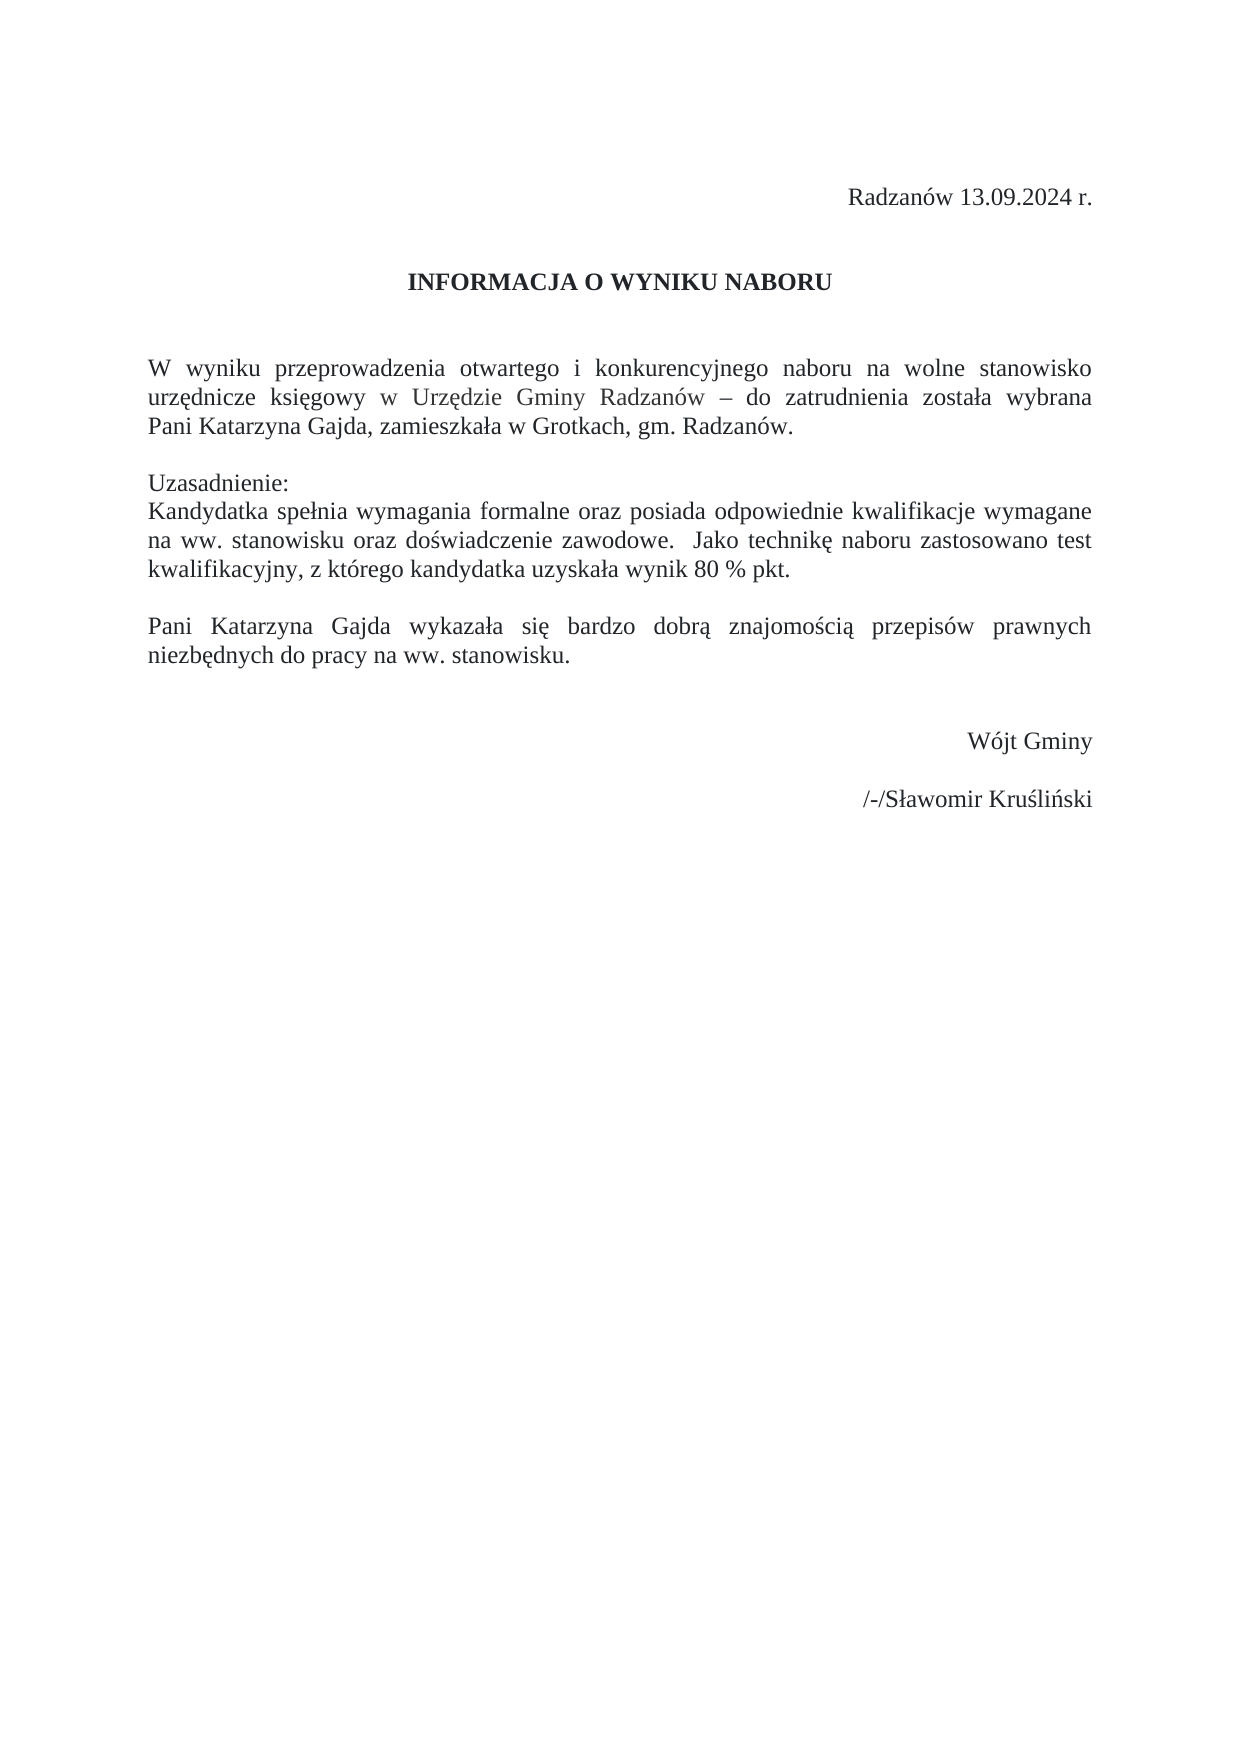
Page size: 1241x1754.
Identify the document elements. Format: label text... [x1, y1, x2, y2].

text INFORMACJA O WYNIKU NABORU [148, 267, 1093, 296]
text Radzanów 13.09.2024 r. [148, 148, 1093, 210]
text W wyniku przeprowadzenia otwartego i konkurencyjnego naboru na wolne stanowisko urzędnicze księgowy w Urzędzie Gminy Radzanów – do zatrudnienia została wybrana Pani Katarzyna Gajda, zamieszkała w Grotkach, gm. Radzanów. [148, 296, 1093, 468]
text Pani Katarzyna Gajda wykazała się bardzo dobrą znajomością przepisów prawnych niezbędnych do pracy na ww. stanowisku. [148, 583, 1093, 669]
text Wójt Gminy [221, 726, 1093, 755]
text Uzasadnienie: Kandydatka spełnia wymagania formalne oraz posiada odpowiednie kwalifikacje wymagane na ww. stanowisku oraz doświadczenie zawodowe. Jako technikę naboru zastosowano test kwalifikacyjny, z którego kandydatka uzyskała wynik 80 % pkt. [148, 468, 1093, 583]
text /-/Sławomir Kruśliński [221, 784, 1093, 813]
